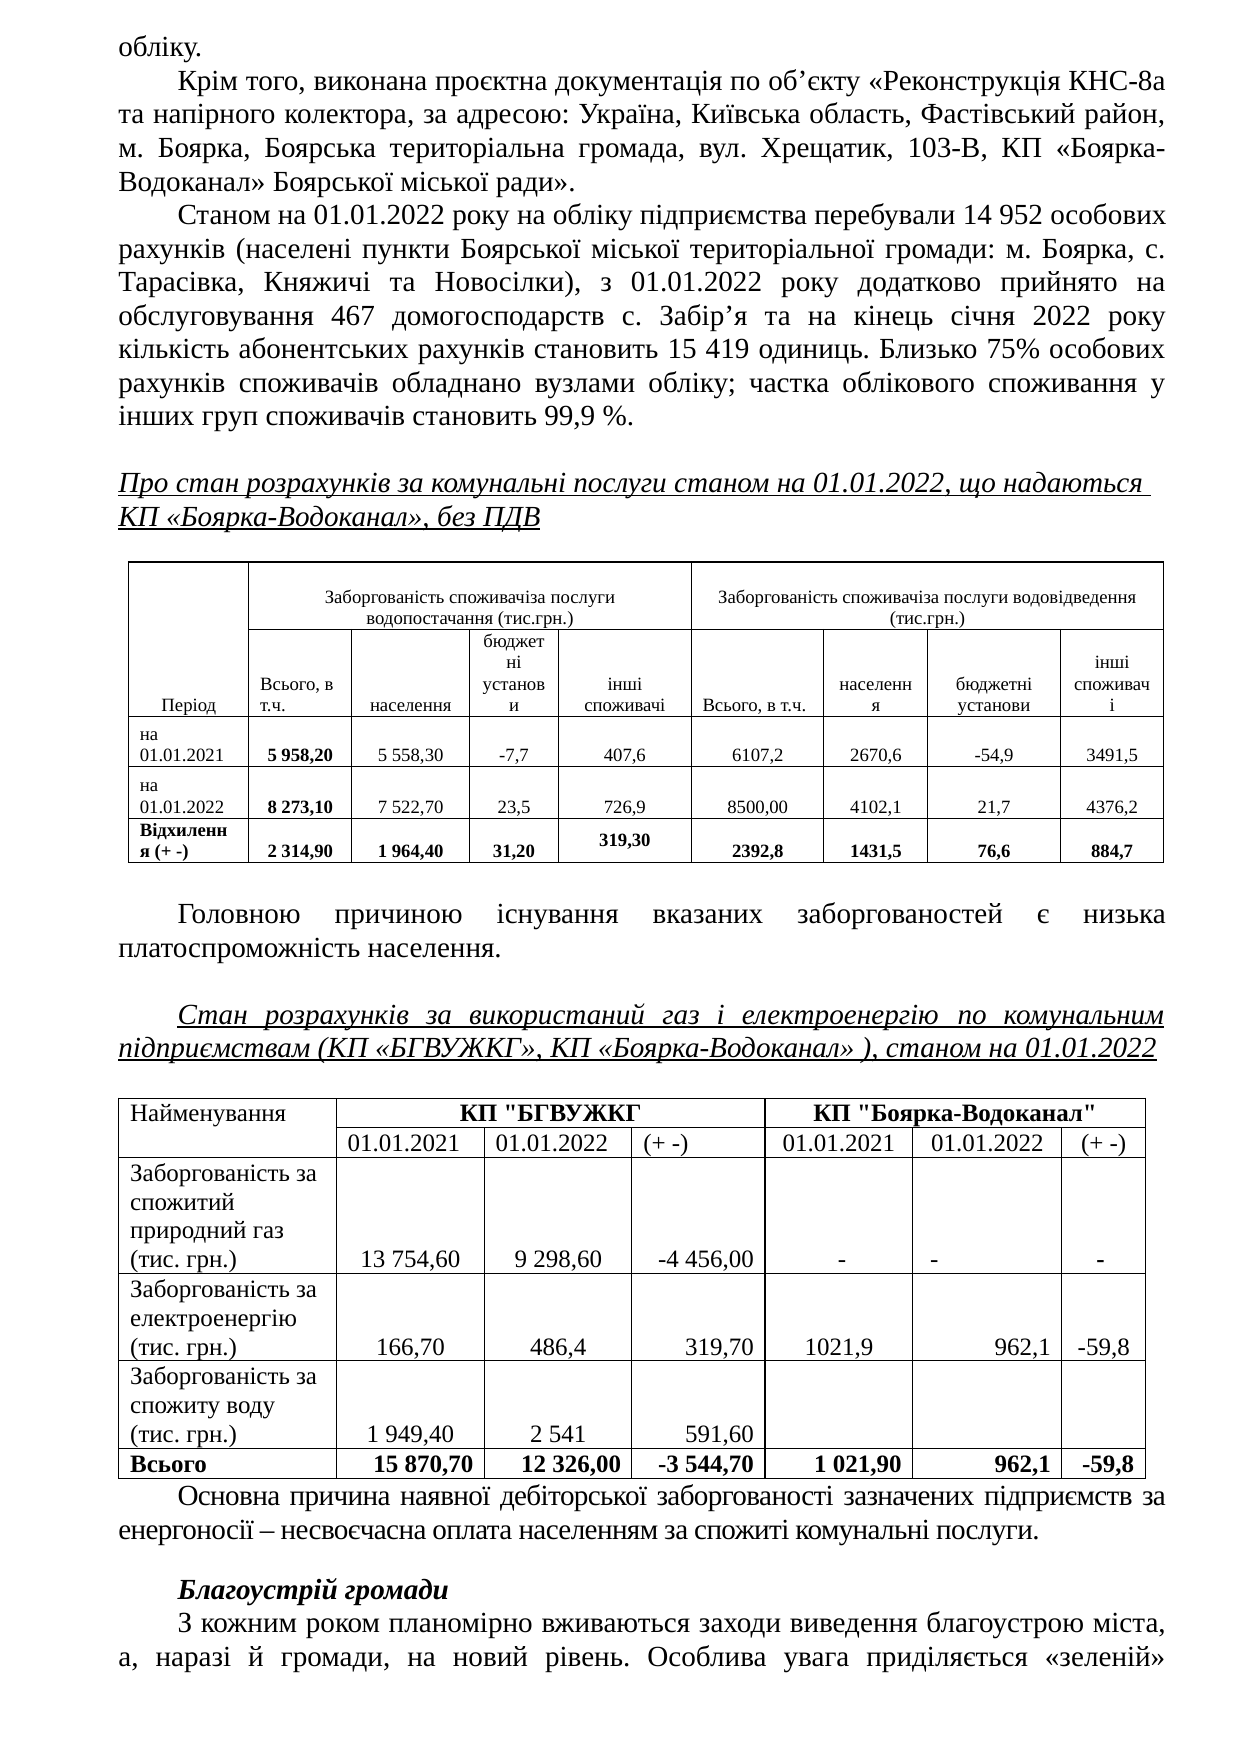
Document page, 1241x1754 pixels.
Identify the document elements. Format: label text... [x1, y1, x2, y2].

text Стан розрахунків за використаний газ і електроенергію по комунальним підприємствам (КП «БГВУЖКГ», КП «Боярка-Водоканал» ), станом на 01.01.2022 [118, 997, 1167, 1064]
table_cell на 01.01.2022 [129, 767, 248, 817]
table_cell 4102,1 [824, 767, 927, 817]
table_header КП "БГВУЖКГ [337, 1099, 764, 1127]
table_cell -59,8 [1062, 1274, 1145, 1360]
table_cell 962,1 [913, 1449, 1061, 1477]
table_cell Всього [119, 1449, 336, 1477]
table_cell населення [824, 630, 927, 716]
table_cell (+ -) [1062, 1128, 1145, 1157]
table_cell 1 949,40 [337, 1361, 484, 1448]
table_cell 884,7 [1061, 819, 1163, 862]
table_cell 7 522,70 [352, 767, 469, 817]
table_cell 6107,2 [692, 717, 823, 766]
table_cell 2670,6 [824, 717, 927, 766]
table_cell 8500,00 [692, 767, 823, 817]
table_cell 76,6 [928, 819, 1060, 862]
table_cell населення [352, 630, 469, 716]
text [118, 29, 1167, 63]
table_cell 5 558,30 [352, 717, 469, 766]
table_cell 319,30 [559, 819, 691, 862]
table_cell 2 541 [485, 1361, 631, 1448]
text Головною причиною існування вказаних заборгованостей є низька платоспроможність населення. [118, 896, 1167, 963]
text Благоустрій громади [118, 1572, 1177, 1606]
table_header Заборгованість споживачіза послуги водопостачання (тис.грн.) [249, 563, 691, 629]
table_cell 4376,2 [1061, 767, 1163, 817]
table_cell Всього, в т.ч. [249, 630, 351, 716]
table_cell інші споживачі [1061, 630, 1163, 716]
table_cell 726,9 [559, 767, 691, 817]
table_cell 15 870,70 [337, 1449, 484, 1477]
table_cell Заборгованість за спожиту воду (тис. грн.) [119, 1361, 336, 1448]
table_cell 5 958,20 [249, 717, 351, 766]
table_cell Відхилення (+ -) [129, 819, 248, 862]
table_cell 3491,5 [1061, 717, 1163, 766]
table_cell - [913, 1158, 1061, 1273]
table_cell -59,8 [1062, 1449, 1145, 1477]
table_cell 01.01.2022 [485, 1128, 631, 1157]
table_cell [913, 1361, 1061, 1448]
table_header Найменування [119, 1099, 336, 1157]
table_cell - [1062, 1158, 1145, 1273]
table_cell -7,7 [470, 717, 558, 766]
table_cell (+ -) [632, 1128, 764, 1157]
table_cell на 01.01.2021 [129, 717, 248, 766]
table_cell -54,9 [928, 717, 1060, 766]
table_cell 9 298,60 [485, 1158, 631, 1273]
table_cell 2392,8 [692, 819, 823, 862]
table_cell 319,70 [632, 1274, 764, 1360]
text Крім того, виконана проєктна документація по об’єкту «Реконструкція КНС-8а та напірного колектора, за адресою: Україна, Київська область, Фастівський район, м. Боярка, Боярська територіальна громада, вул. Хрещатик, 103-В, КП «Боярка-Водоканал» Боярської міської ради». [118, 63, 1167, 197]
table_cell [1062, 1361, 1145, 1448]
table_cell 12 326,00 [485, 1449, 631, 1477]
table_cell 01.01.2021 [337, 1128, 484, 1157]
table_cell 591,60 [632, 1361, 764, 1448]
table_cell 166,70 [337, 1274, 484, 1360]
table_cell бюджетні установи [470, 630, 558, 716]
table_cell 1 021,90 [766, 1449, 912, 1477]
table_header Період [129, 563, 248, 716]
table_cell Всього, в т.ч. [692, 630, 823, 716]
table_cell 1021,9 [766, 1274, 912, 1360]
table_cell -3 544,70 [632, 1449, 764, 1477]
table_cell інші споживачі [559, 630, 691, 716]
table_cell 13 754,60 [337, 1158, 484, 1273]
table_cell 01.01.2021 [766, 1128, 912, 1157]
table_cell 23,5 [470, 767, 558, 817]
table_cell бюджетні установи [928, 630, 1060, 716]
table_cell - [766, 1158, 912, 1273]
table_cell 1 964,40 [352, 819, 469, 862]
table_cell 21,7 [928, 767, 1060, 817]
table_cell 407,6 [559, 717, 691, 766]
table_cell Заборгованість за спожитий природний газ (тис. грн.) [119, 1158, 336, 1273]
table_cell [766, 1361, 912, 1448]
table_cell -4 456,00 [632, 1158, 764, 1273]
table_header КП "Боярка-Водоканал" [766, 1099, 1145, 1127]
table_cell 01.01.2022 [913, 1128, 1061, 1157]
table_cell 31,20 [470, 819, 558, 862]
table_cell 486,4 [485, 1274, 631, 1360]
table_header Заборгованість споживачіза послуги водовідведення (тис.грн.) [692, 563, 1163, 629]
text Основна причина наявної дебіторської заборгованості зазначених підприємств за енергоносії – несвоєчасна оплата населенням за спожиті комунальні послуги. [118, 1478, 1167, 1546]
table_cell 8 273,10 [249, 767, 351, 817]
text Станом на 01.01.2022 року на обліку підприємства перебували 14 952 особових рахунків (населені пункти Боярської міської територіальної громади: м. Боярка, с. Тарасівка, Княжичі та Новосілки), з 01.01.2022 року додатково прийнято на обслуговування 467 домогосподарств с. Забір’я та на кінець січня 2022 року кількість абонентських рахунків становить 15 419 одиниць. Близько 75% особових рахунків споживачів обладнано вузлами обліку; частка облікового споживання у інших груп споживачів становить 99,9 %. [118, 197, 1167, 432]
table_cell 2 314,90 [249, 819, 351, 862]
table_cell 1431,5 [824, 819, 927, 862]
table_cell Заборгованість за електроенергію (тис. грн.) [119, 1274, 336, 1360]
text Про стан розрахунків за комунальні послуги станом на 01.01.2022, що надаються КП «Боярка-Водоканал», без ПДВ [118, 466, 1167, 533]
table_cell 962,1 [913, 1274, 1061, 1360]
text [118, 1606, 1167, 1673]
